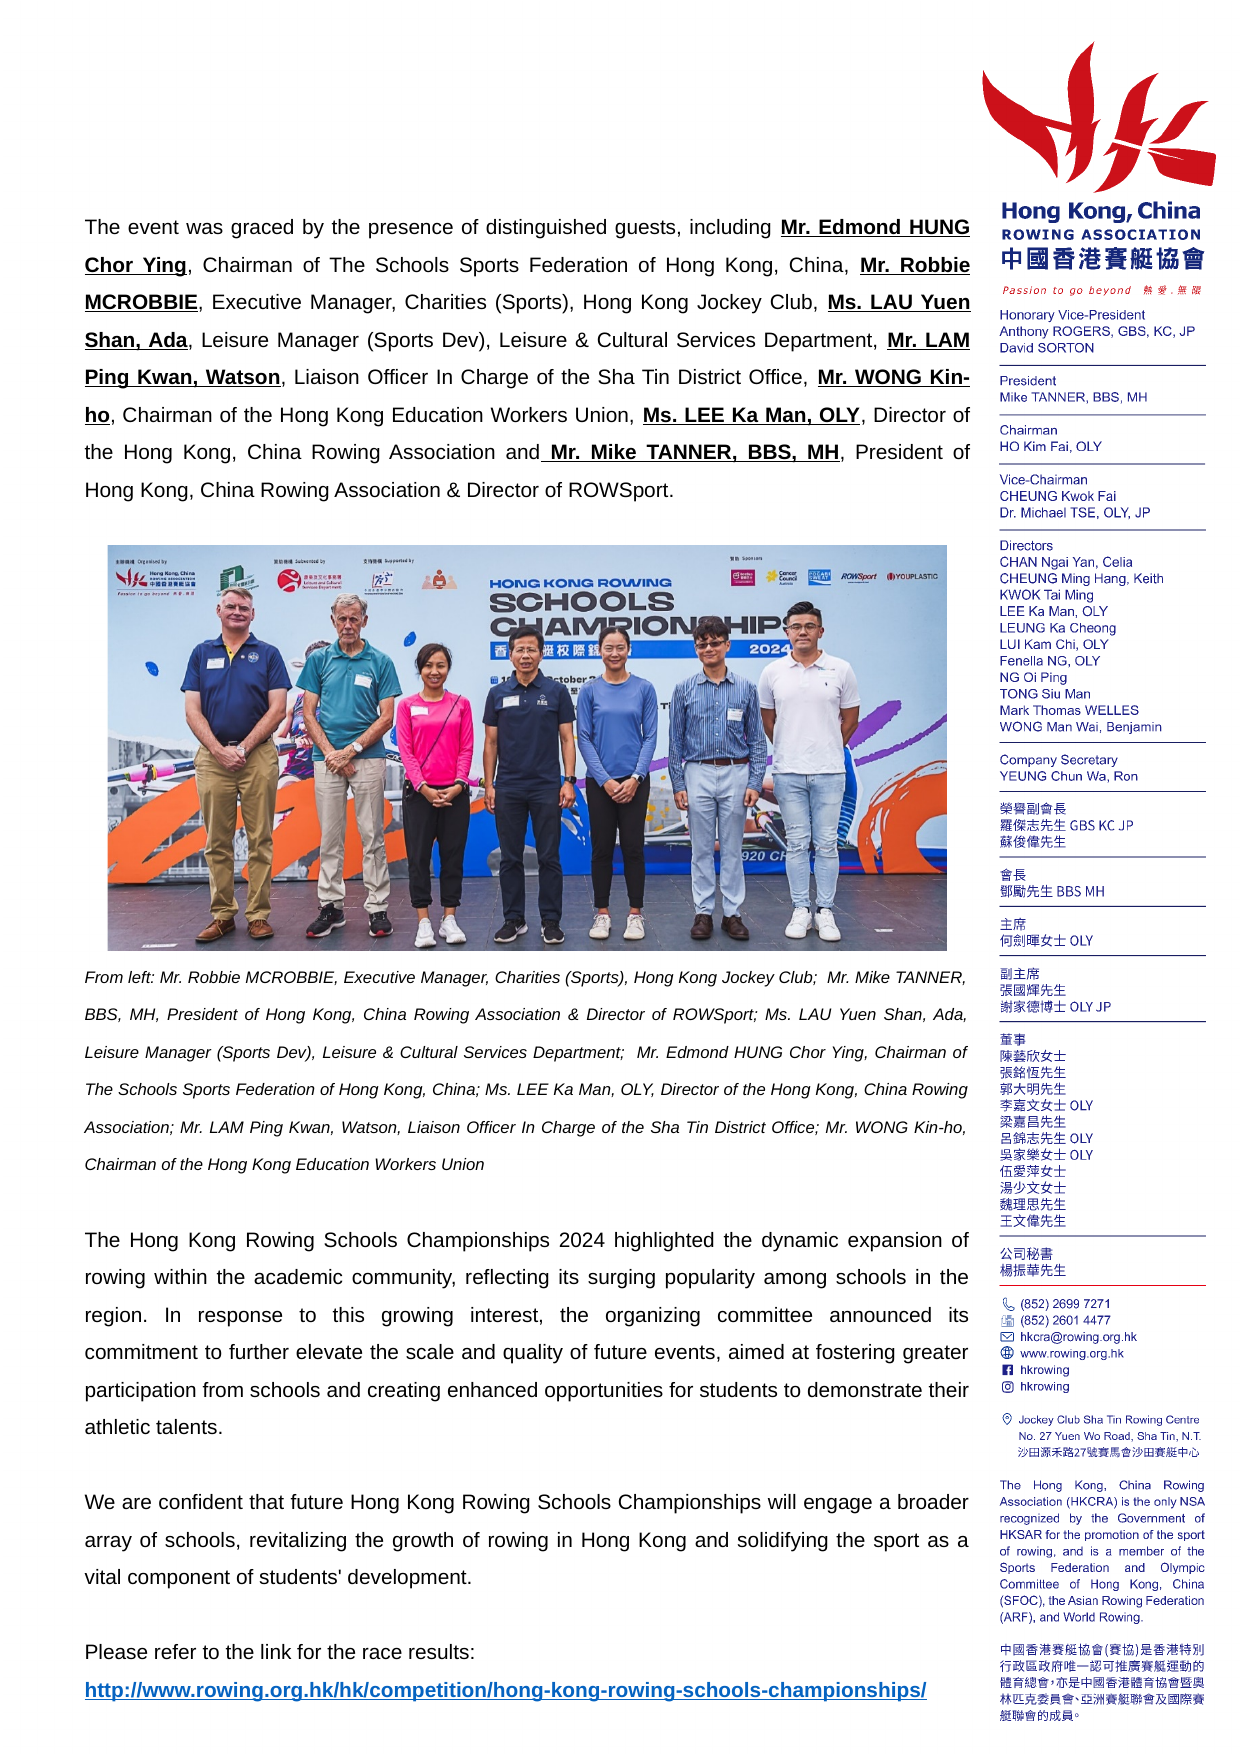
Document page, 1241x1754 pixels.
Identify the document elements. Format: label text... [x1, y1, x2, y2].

text Please refer to the link for the race results: [84, 1633, 970, 1671]
text We are confident that future Hong Kong Rowing Schools Championships will engage a broader array of schools, revitalizing the growth of rowing in Hong Kong and solidifying the sport as a vital component of students' development. [84, 1483, 970, 1596]
text From left: Mr. Robbie MCROBBIE, Executive Manager, Charities (Sports), Hong Kong Jockey Club; Mr. Mike TANNER, BBS, MH, President of Hong Kong, China Rowing Association & Director of ROWSport; Ms. LAU Yuen Shan, Ada, Leisure Manager (Sports Dev), Leisure & Cultural Services Department; Mr. Edmond HUNG Chor Ying, Chairman of The Schools Sports Federation of Hong Kong, China; Ms. LEE Ka Man, OLY, Director of the Hong Kong, China Rowing Association; Mr. LAM Ping Kwan, Watson, Liaison Officer In Charge of the Sha Tin District Office; Mr. WONG Kin-ho, Chairman of the Hong Kong Education Workers Union [84, 958, 970, 1183]
text The event was graced by the presence of distinguished guests, including Mr. Edmond HUNG Chor Ying, Chairman of The Schools Sports Federation of Hong Kong, China, Mr. Robbie MCROBBIE, Executive Manager, Charities (Sports), Hong Kong Jockey Club, Ms. LAU Yuen Shan, Ada, Leisure Manager (Sports Dev), Leisure & Cultural Services Department, Mr. LAM Ping Kwan, Watson, Liaison Officer In Charge of the Sha Tin District Office, Mr. WONG Kin-ho, Chairman of the Hong Kong Education Workers Union, Ms. LEE Ka Man, OLY, Director of the Hong Kong, China Rowing Association and Mr. Mike TANNER, BBS, MH, President of Hong Kong, China Rowing Association & Director of ROWSport. [84, 208, 970, 508]
text The Hong Kong Rowing Schools Championships 2024 highlighted the dynamic expansion of rowing within the academic community, reflecting its surging popularity among schools in the region. In response to this growing interest, the organizing committee announced its commitment to further elevate the scale and quality of future events, aimed at fostering greater participation from schools and creating enhanced opportunities for students to demonstrate their athletic talents. [84, 1221, 970, 1446]
text http://www.rowing.org.hk/hk/competition/hong-kong-rowing-schools-championships/ [84, 1671, 970, 1708]
picture [3, 1, 1241, 1754]
